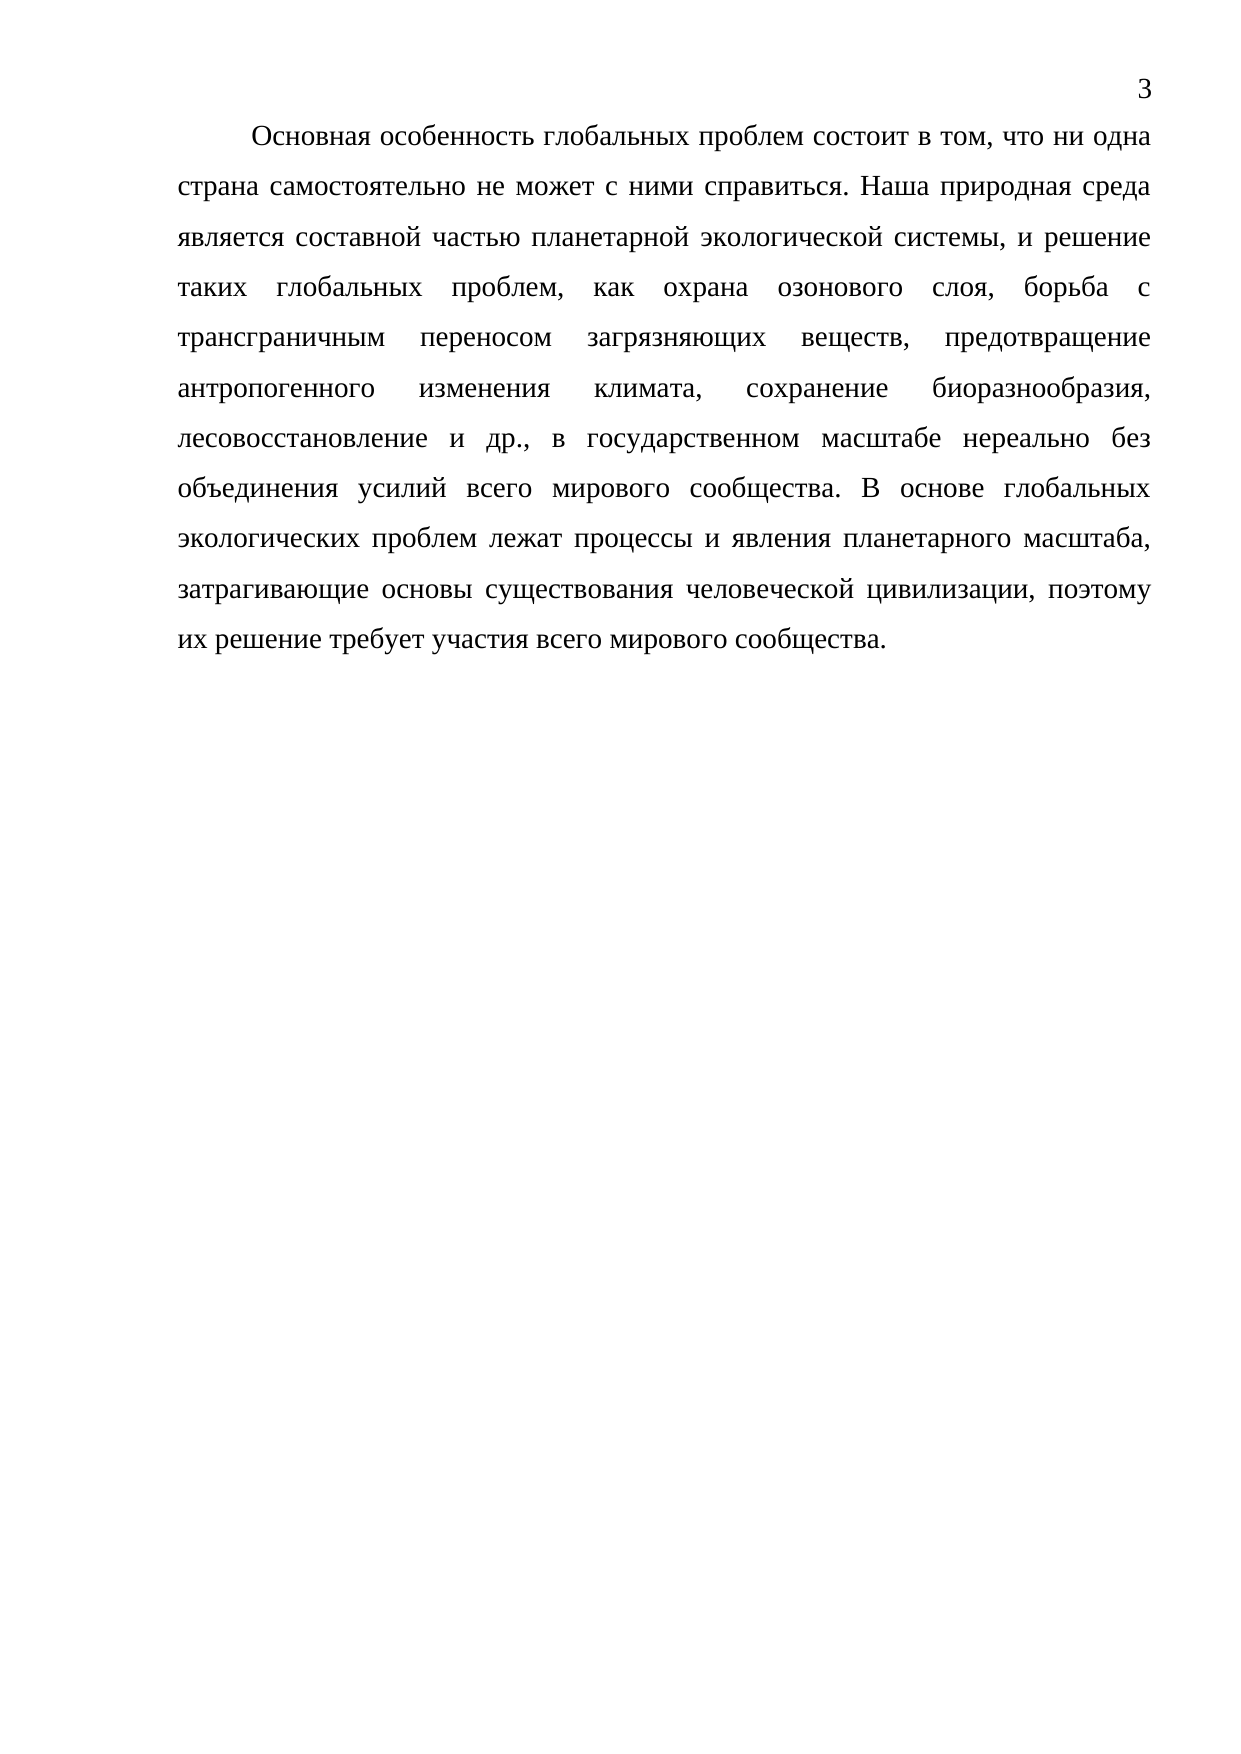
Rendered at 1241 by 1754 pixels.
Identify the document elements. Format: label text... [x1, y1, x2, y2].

text Основная особенность глобальных проблем состоит в том, что ни одна страна самостоятельно не может с ними справиться. Наша природная среда является составной частью планетарной экологической системы, и решение таких глобальных проблем, как охрана озонового слоя, борьба с трансграничным переносом загрязняющих веществ, предотвращение антропогенного изменения климата, сохранение биоразнообразия, лесовосстановление и др., в государственном масштабе нереально без объединения усилий всего мирового сообщества. В основе глобальных экологических проблем лежат процессы и явления планетарного масштаба, затрагивающие основы существования человеческой цивилизации, поэтому их решение требует участия всего мирового сообщества. [177, 118, 1152, 655]
